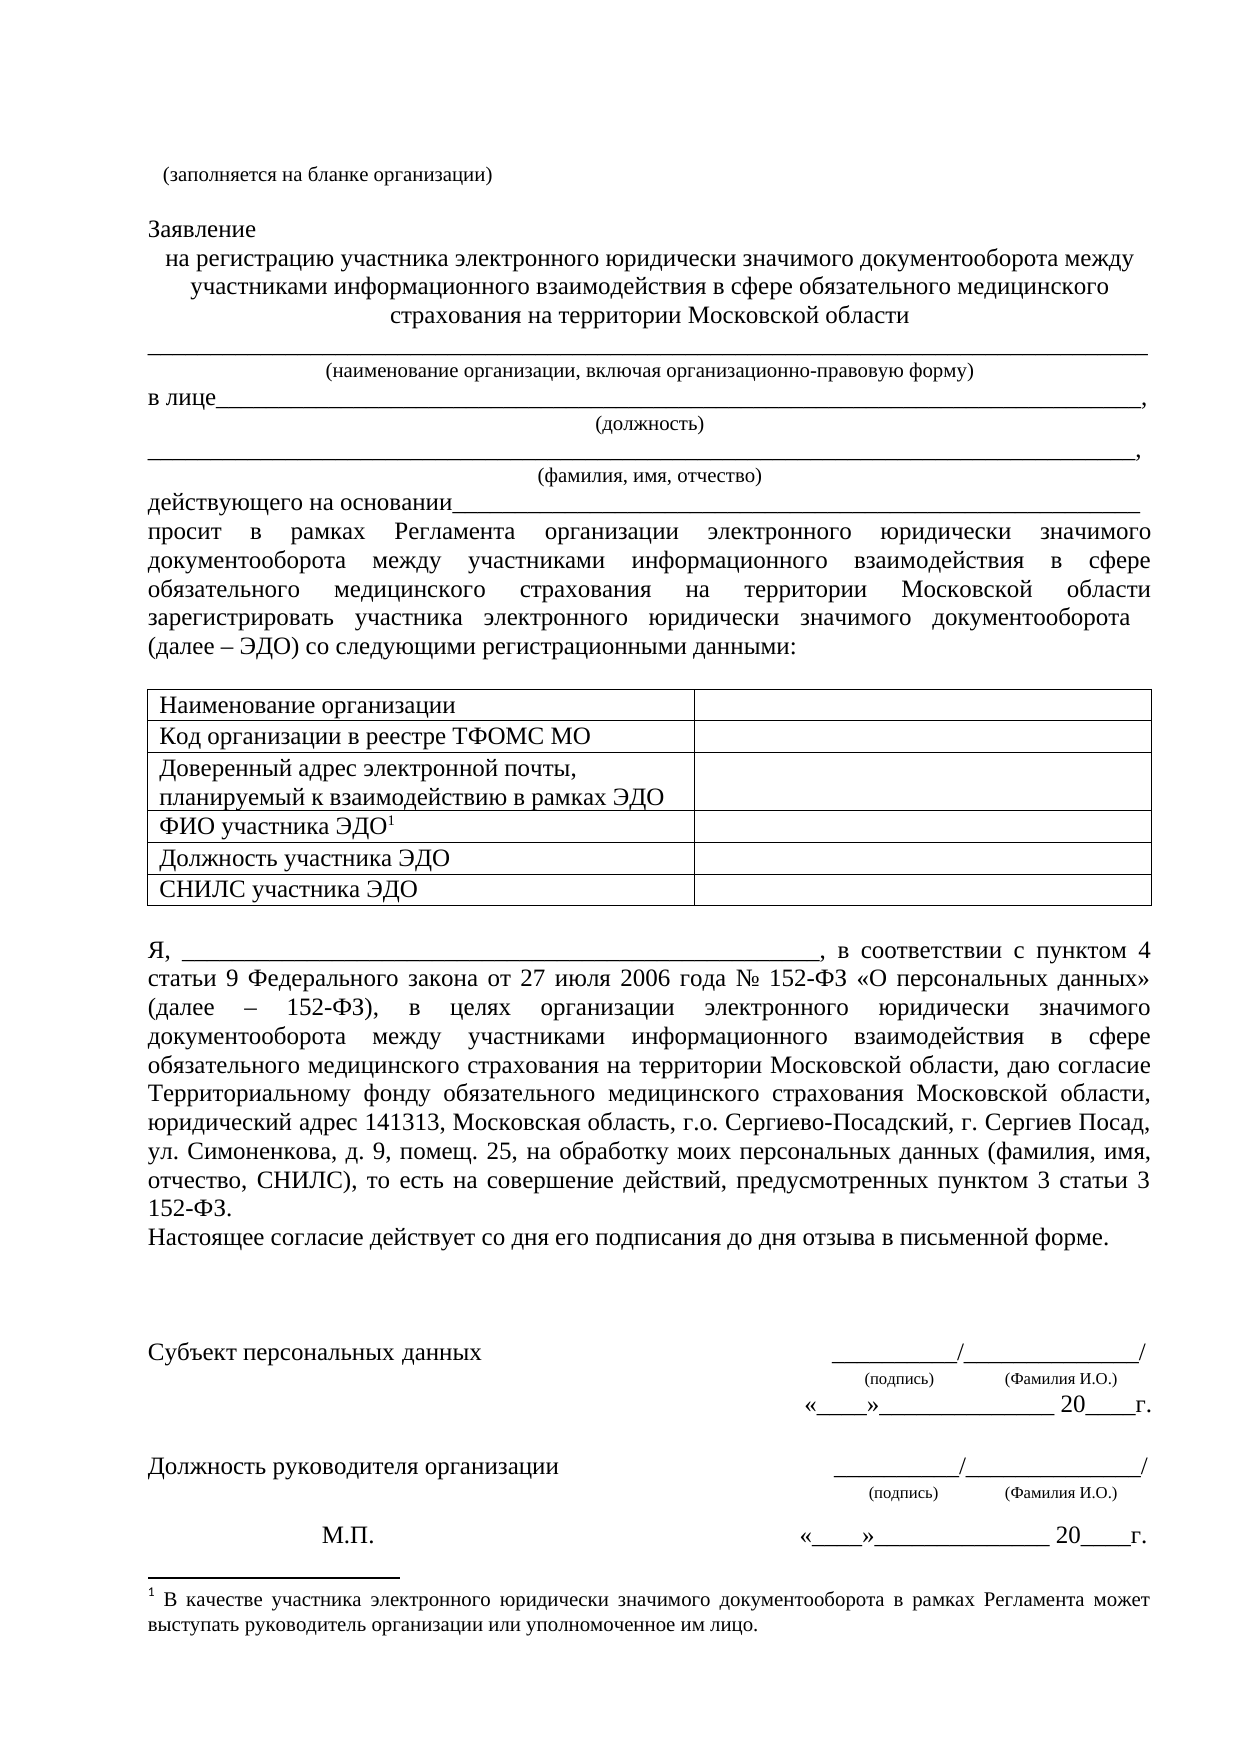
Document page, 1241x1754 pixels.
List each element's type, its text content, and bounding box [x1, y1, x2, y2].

table_cell [695, 721, 1151, 752]
text в лице__________________________________________________________________________, [148, 382, 1152, 411]
table_cell Должность участника ЭДО [148, 843, 694, 873]
text Я, ___________________________________________________, в соответствии с пунктом 4 статьи 9 Федерального закона от 27 июля 2006 года № 152-ФЗ «О персональных данных» (далее – 152-ФЗ), в целях организации электронного юридически значимого документооборота между участниками информационного взаимодействия в сфере обязательного медицинского страхования на территории Московской области, даю согласие Территориальному фонду обязательного медицинского страхования Московской области, юридический адрес 141313, Московская область, г.о. Сергиево-Посадский, г. Сергиев Посад, ул. Симоненкова, д. 9, помещ. 25, на обработку моих персональных данных (фамилия, имя, отчество, СНИЛС), то есть на совершение действий, предусмотренных пунктом 3 статьи 3 152-ФЗ. [148, 935, 1152, 1222]
text (подпись) (Фамилия И.О.) [148, 1482, 1152, 1502]
table_cell ФИО участника ЭДО [148, 811, 694, 842]
text «____»______________ 20____г. [148, 1389, 1152, 1418]
text ________________________________________________________________________________ [148, 329, 1152, 358]
text (фамилия, имя, отчество) [148, 463, 1152, 487]
table_cell СНИЛС участника ЭДО [148, 875, 694, 905]
text Заявление [148, 214, 1152, 243]
table_header Наименование организации [148, 690, 694, 720]
text на регистрацию участника электронного юридически значимого документооборота между участниками информационного взаимодействия в сфере обязательного медицинского страхования на территории Московской области [148, 243, 1152, 329]
text Должность руководителя организации __________/______________/ [148, 1451, 1152, 1480]
table_cell [695, 811, 1151, 842]
table_cell [695, 753, 1151, 810]
text Субъект персональных данных __________/______________/ [148, 1337, 1152, 1366]
table_cell [695, 843, 1151, 873]
text действующего на основании_______________________________________________________ [148, 487, 1152, 516]
text _______________________________________________________________________________, [148, 434, 1152, 463]
table_cell Код организации в реестре ТФОМС МО [148, 721, 694, 752]
text М.П. «____»______________ 20____г. [148, 1520, 1152, 1548]
table_cell [695, 875, 1151, 905]
text просит в рамках Регламента организации электронного юридически значимого документооборота между участниками информационного взаимодействия в сфере обязательного медицинского страхования на территории Московской области зарегистрировать участника электронного юридически значимого документооборота (далее – ЭДО) со следующими регистрационными данными: [148, 516, 1152, 660]
table_cell Доверенный адрес электронной почты, планируемый к взаимодействию в рамках ЭДО [148, 753, 694, 810]
text (должность) [148, 411, 1152, 434]
table_header [695, 690, 1151, 720]
text (подпись) (Фамилия И.О.) [148, 1369, 1152, 1388]
text Настоящее согласие действует со дня его подписания до дня отзыва в письменной форме. [148, 1222, 1152, 1251]
text (наименование организации, включая организационно-правовую форму) [148, 358, 1152, 382]
